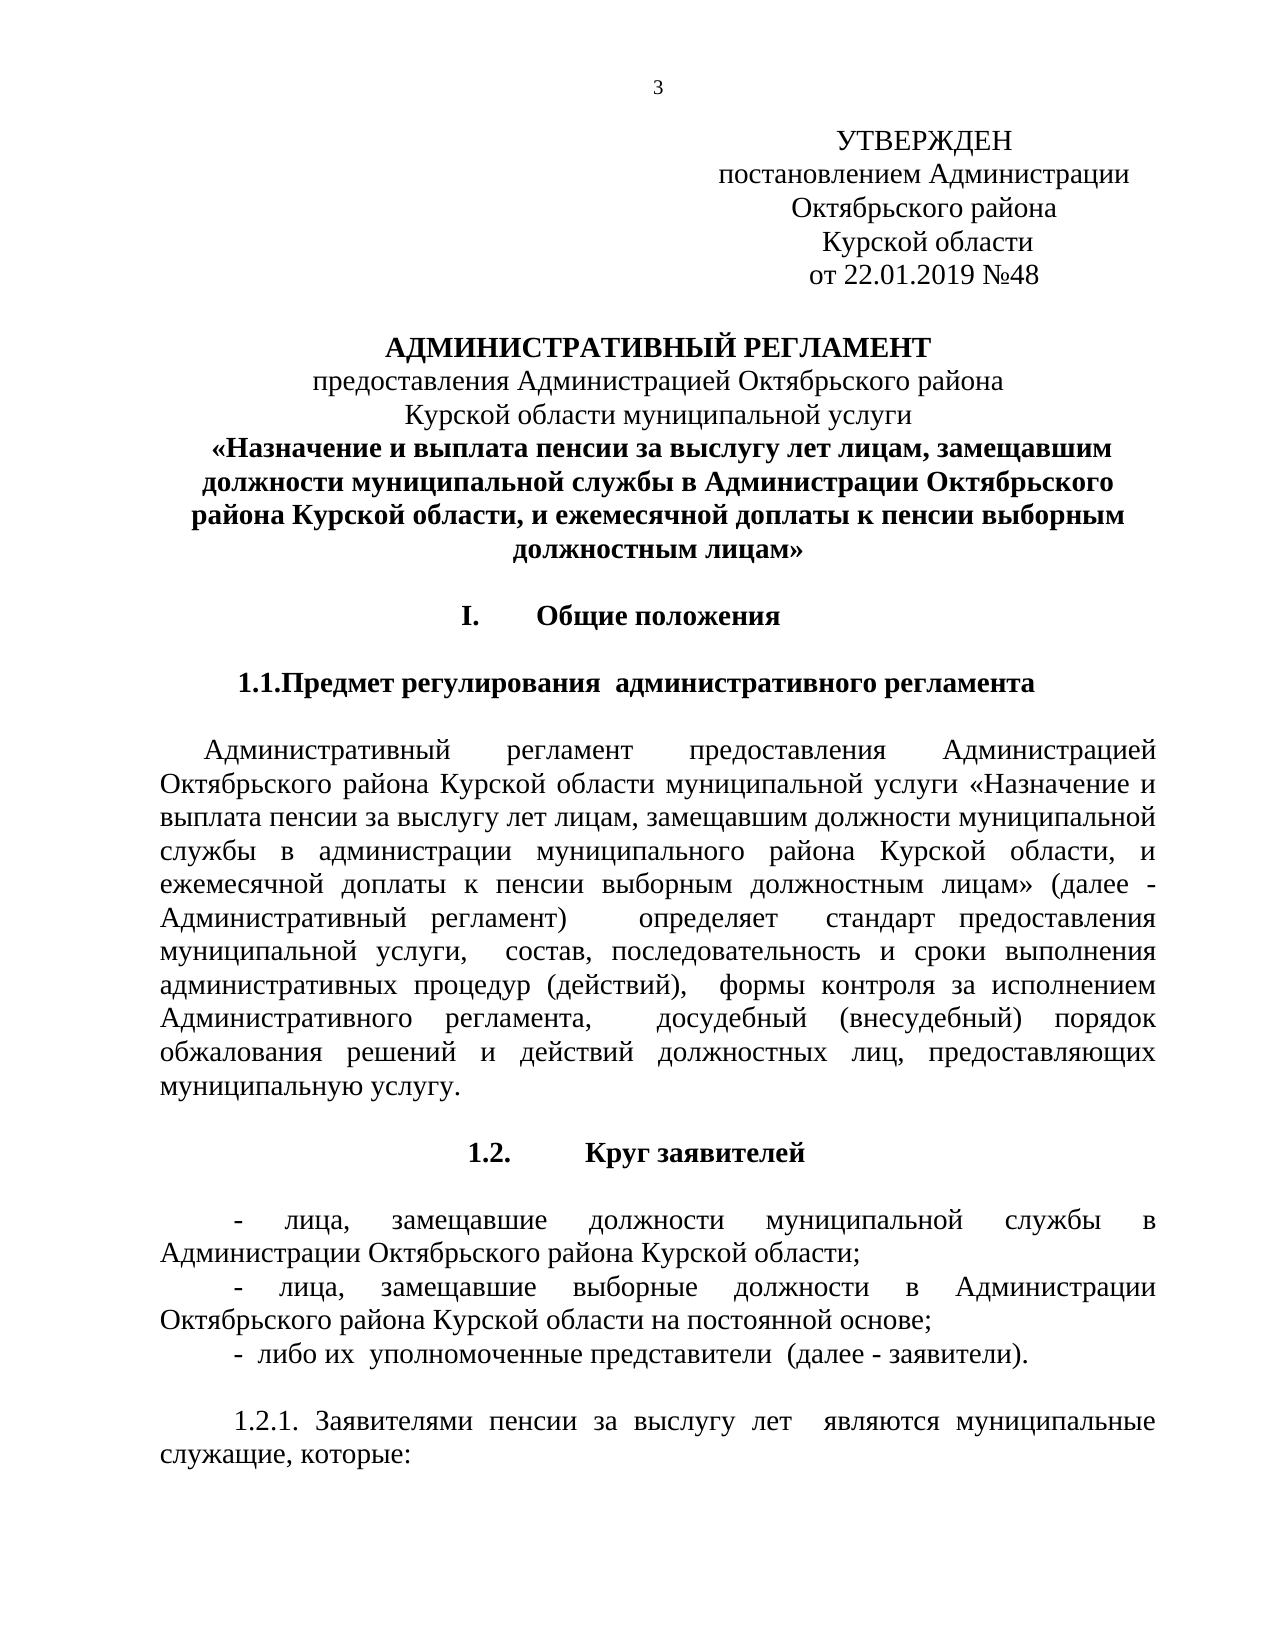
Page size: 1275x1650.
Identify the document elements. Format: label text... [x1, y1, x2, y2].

list Предмет регулирования административного регламента [116, 665, 1157, 699]
text - лица, замещавшие должности муниципальной службы в Администрации Октябрьского района Курской области; [159, 1202, 1157, 1269]
text Октябрьского района [691, 190, 1157, 224]
text предоставления Администрацией Октябрьского района [159, 363, 1157, 397]
text - либо их уполномоченные представители (далее - заявители). [159, 1336, 1157, 1369]
text Административный регламент предоставления Администрацией Октябрьского района Курской области муниципальной услуги «Назначение и выплата пенсии за выслугу лет лицам, замещавшим должности муниципальной службы в администрации муниципального района Курской области, и ежемесячной доплаты к пенсии выборным должностным лицам» (далее - Административный регламент) определяет стандарт предоставления муниципальной услуги, состав, последовательность и сроки выполнения административных процедур (действий), формы контроля за исполнением Административного регламента, досудебный (внесудебный) порядок обжалования решений и действий должностных лиц, предоставляющих муниципальную услугу. [159, 732, 1157, 1101]
text «Назначение и выплата пенсии за выслугу лет лицам, замещавшим должности муниципальной службы в Администрации Октябрьского района Курской области, и ежемесячной доплаты к пенсии выборным должностным лицам» [159, 430, 1157, 564]
text от 22.01.2019 №48 [691, 257, 1157, 291]
text - лица, замещавшие выборные должности в Администрации Октябрьского района Курской области на постоянной основе; [159, 1269, 1157, 1336]
text Курской области муниципальной услуги [159, 397, 1157, 430]
list Общие положения [84, 598, 1157, 632]
text 1.2.1. Заявителями пенсии за выслугу лет являются муниципальные служащие, которые: [159, 1403, 1157, 1470]
list Круг заявителей [116, 1135, 1157, 1168]
text УТВЕРЖДЕН [691, 123, 1157, 157]
text постановлением Администрации [691, 157, 1157, 190]
text Курской области [691, 224, 1157, 257]
text АДМИНИСТРАТИВНЫЙ РЕГЛАМЕНТ [159, 330, 1157, 363]
